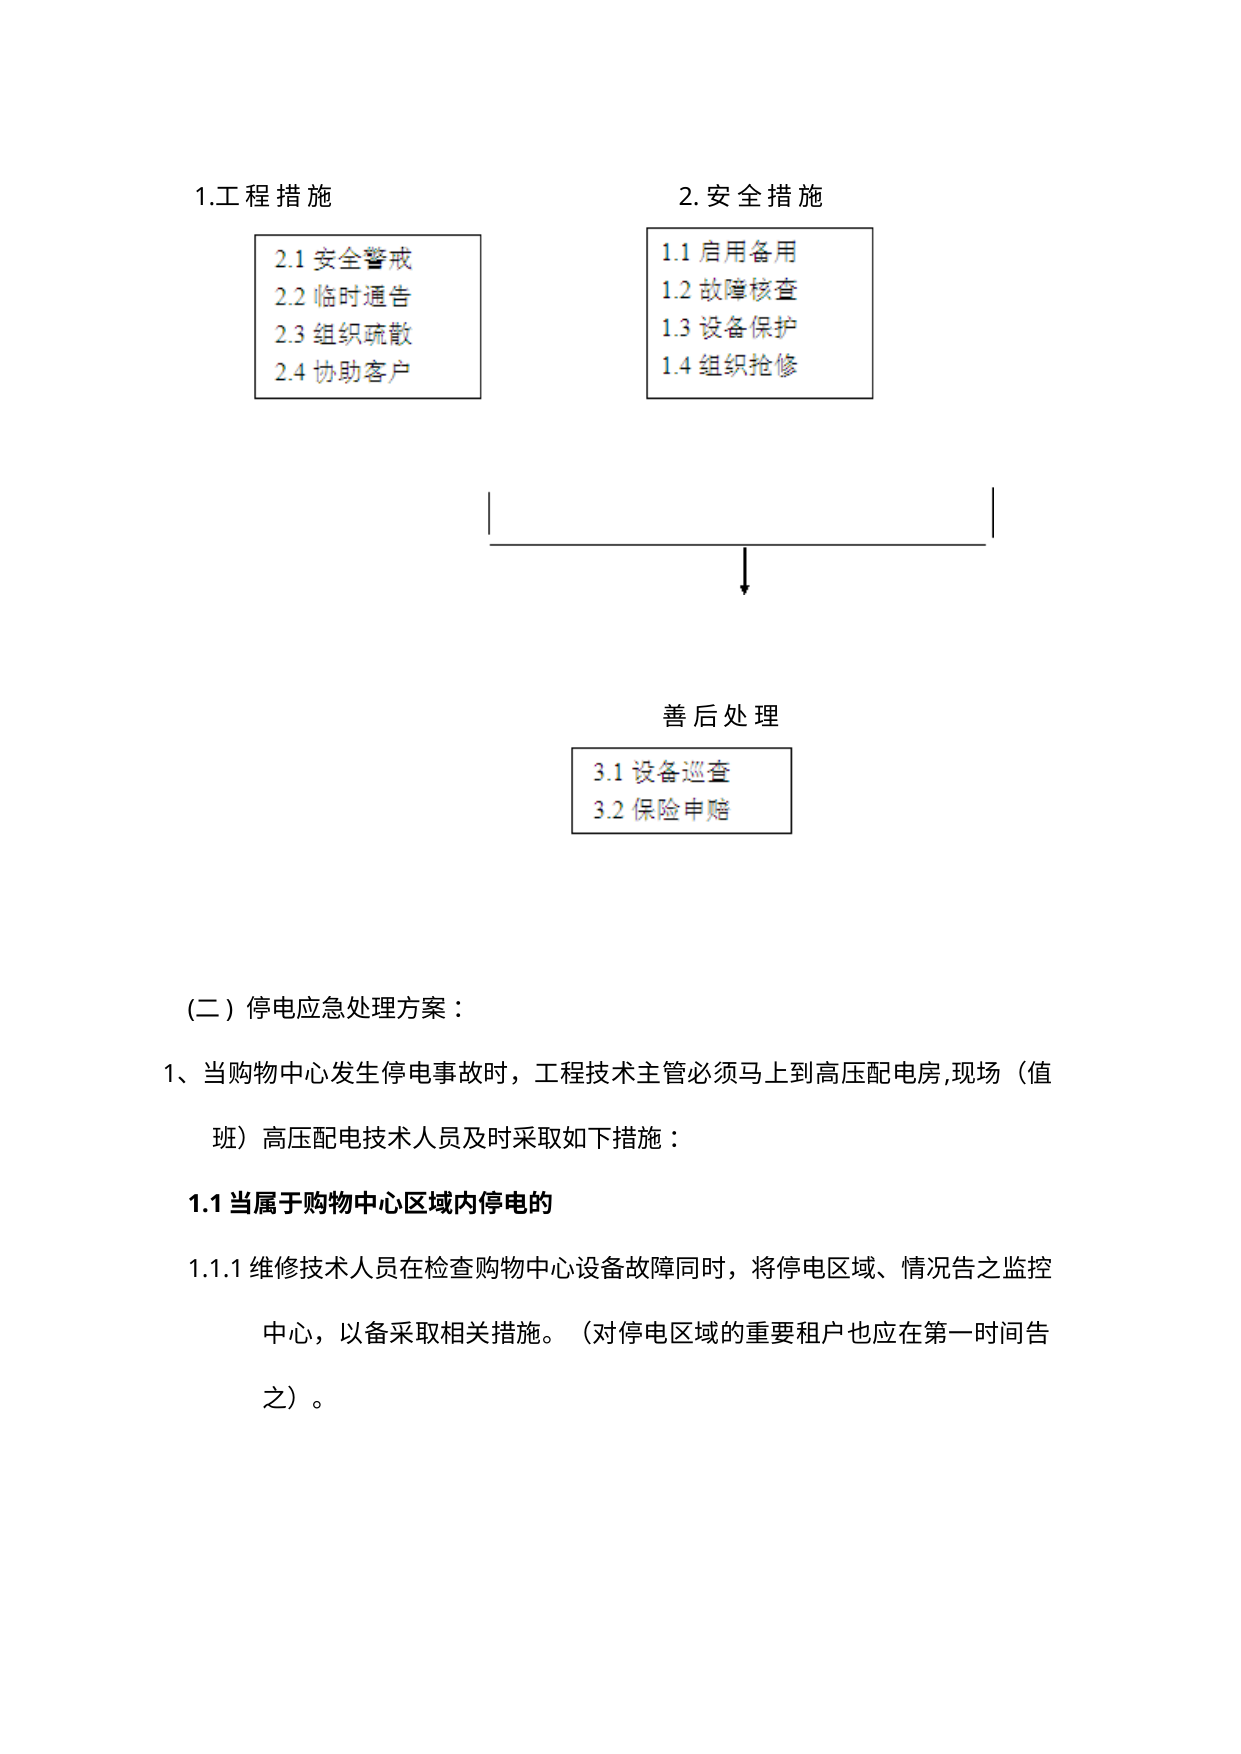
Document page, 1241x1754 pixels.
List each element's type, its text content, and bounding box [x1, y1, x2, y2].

picture [253, 233, 482, 401]
picture [487, 487, 994, 595]
text 善 后 处 理 [187, 682, 1053, 747]
text 1、当购物中心发生停电事故时，工程技术主管必须马上到高压配电房,现场（值班）高压配电技术人员及时采取如下措施 ： [162, 1039, 1053, 1169]
text (二 ) 停电应急处理方案 ： [187, 974, 1053, 1039]
picture [645, 227, 874, 401]
picture [570, 747, 794, 836]
text 1.1.1维修技术人员在检查购物中心设备故障同时，将停电区域、情况告之监控中心，以备采取相关措施。（对停电区域的重要租户也应在第一时间告之）。 [187, 1234, 1053, 1429]
text 1.工 程 措 施 2. 安 全 措 施 [187, 162, 1053, 227]
text 1.1当属于购物中心区域内停电的 [187, 1169, 1053, 1234]
